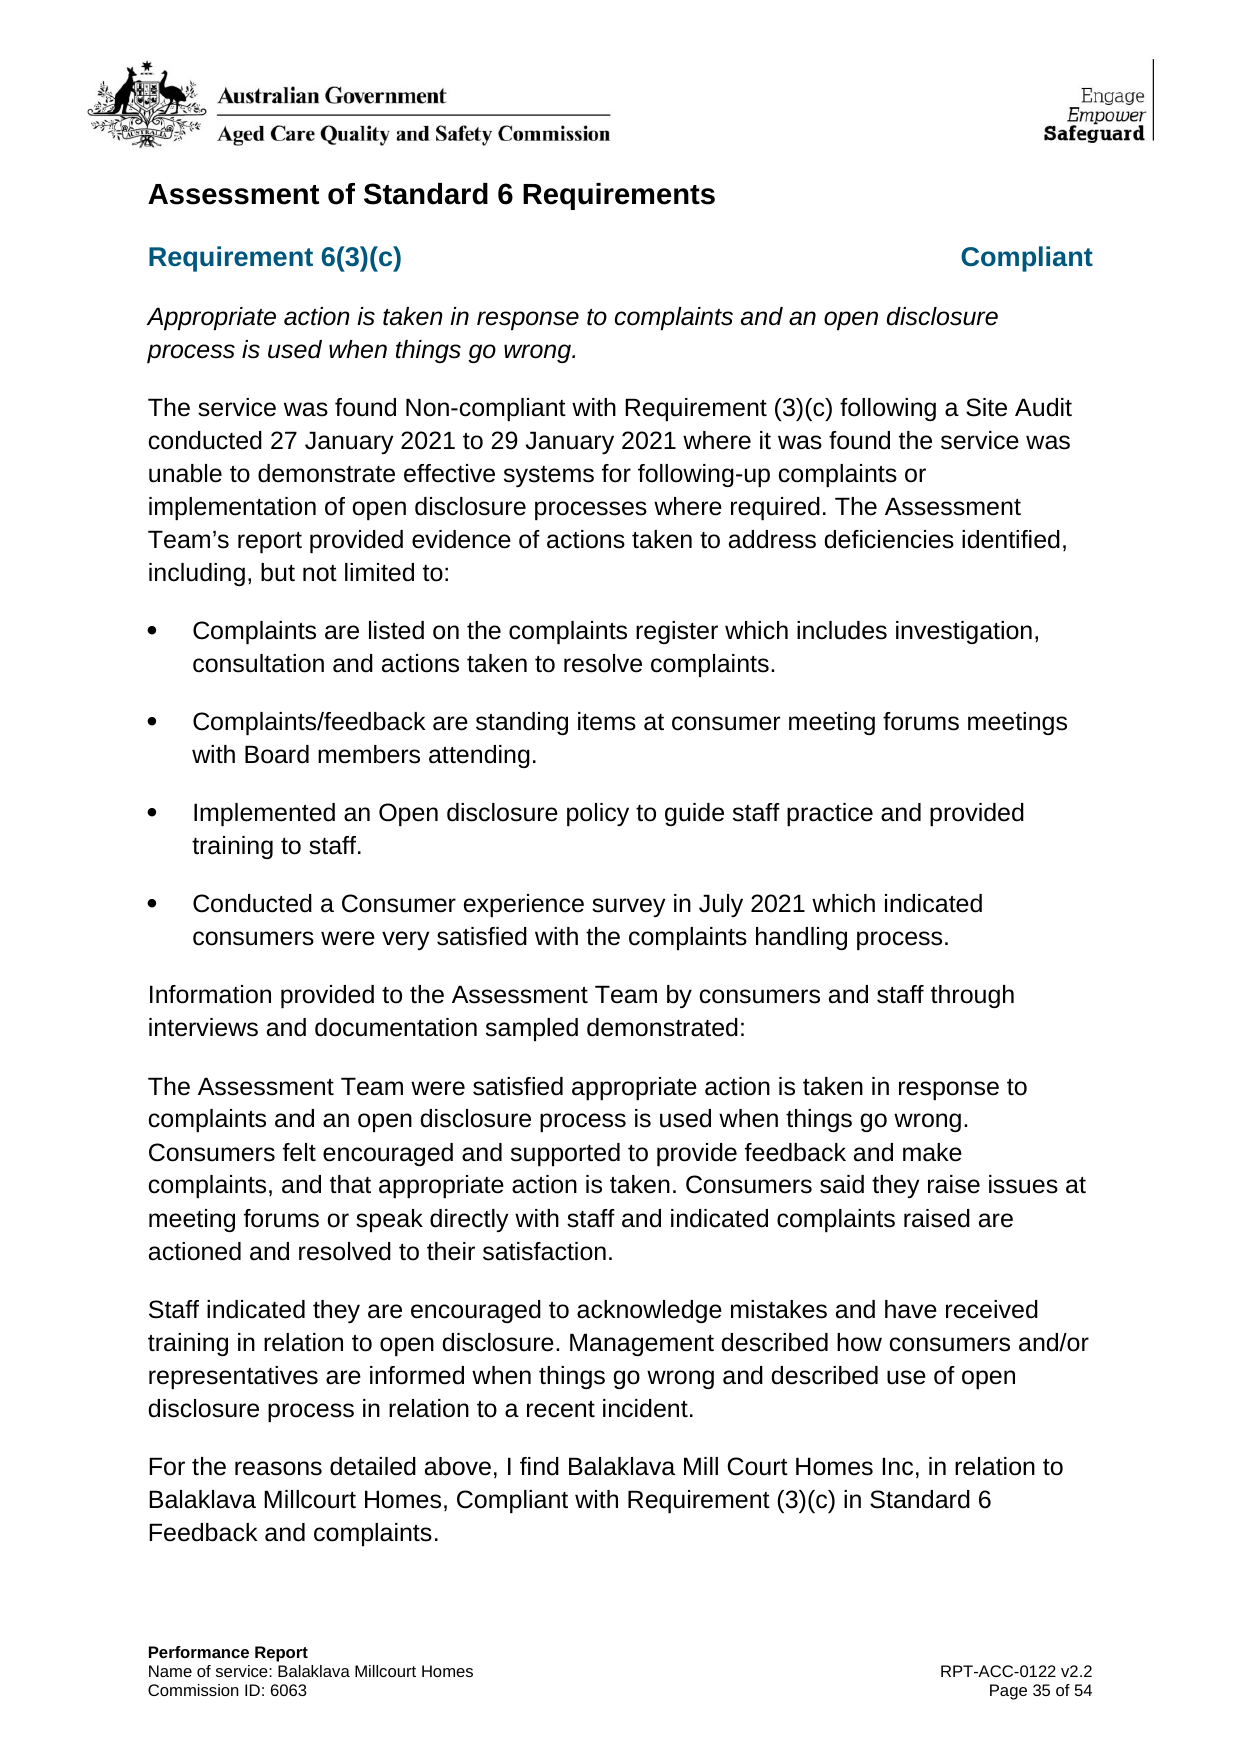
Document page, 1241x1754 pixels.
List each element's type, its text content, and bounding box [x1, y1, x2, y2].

text The service was found Non-compliant with Requirement (3)(c) following a Site Audit conducted 27 January 2021 to 29 January 2021 where it was found the service was unable to demonstrate effective systems for following-up complaints or implementation of open disclosure processes where required. The Assessment Team’s report provided evidence of actions taken to address deficiencies identified, including, but not limited to: [148, 393, 1092, 587]
picture [1, 0, 1241, 169]
list Conducted a Consumer experience survey in July 2021 which indicated consumers were very satisfied with the complaints handling process. [148, 889, 1092, 951]
list Complaints/feedback are standing items at consumer meeting forums meetings with Board members attending. [148, 707, 1092, 769]
text The Assessment Team were satisfied appropriate action is taken in response to complaints and an open disclosure process is used when things go wrong. Consumers felt encouraged and supported to provide feedback and make complaints, and that appropriate action is taken. Consumers said they raise issues at meeting forums or speak directly with staff and indicated complaints raised are actioned and resolved to their satisfaction. [148, 1071, 1092, 1265]
text Appropriate action is taken in response to complaints and an open disclosure process is used when things go wrong. [148, 302, 1092, 363]
text Information provided to the Assessment Team by consumers and staff through interviews and documentation sampled demonstrated: [148, 980, 1092, 1042]
subtitle Assessment of Standard 6 Requirements [148, 177, 1092, 211]
subtitle Requirement 6(3)(c) Compliant [148, 241, 1092, 272]
list Implemented an Open disclosure policy to guide staff practice and provided training to staff. [148, 798, 1092, 860]
text Staff indicated they are encouraged to acknowledge mistakes and have received training in relation to open disclosure. Management described how consumers and/or representatives are informed when things go wrong and described use of open disclosure process in relation to a recent incident. [148, 1294, 1092, 1422]
list Complaints are listed on the complaints register which includes investigation, consultation and actions taken to resolve complaints. [148, 616, 1092, 678]
text For the reasons detailed above, I find Balaklava Mill Court Homes Inc, in relation to Balaklava Millcourt Homes, Compliant with Requirement (3)(c) in Standard 6 Feedback and complaints. [148, 1452, 1092, 1546]
